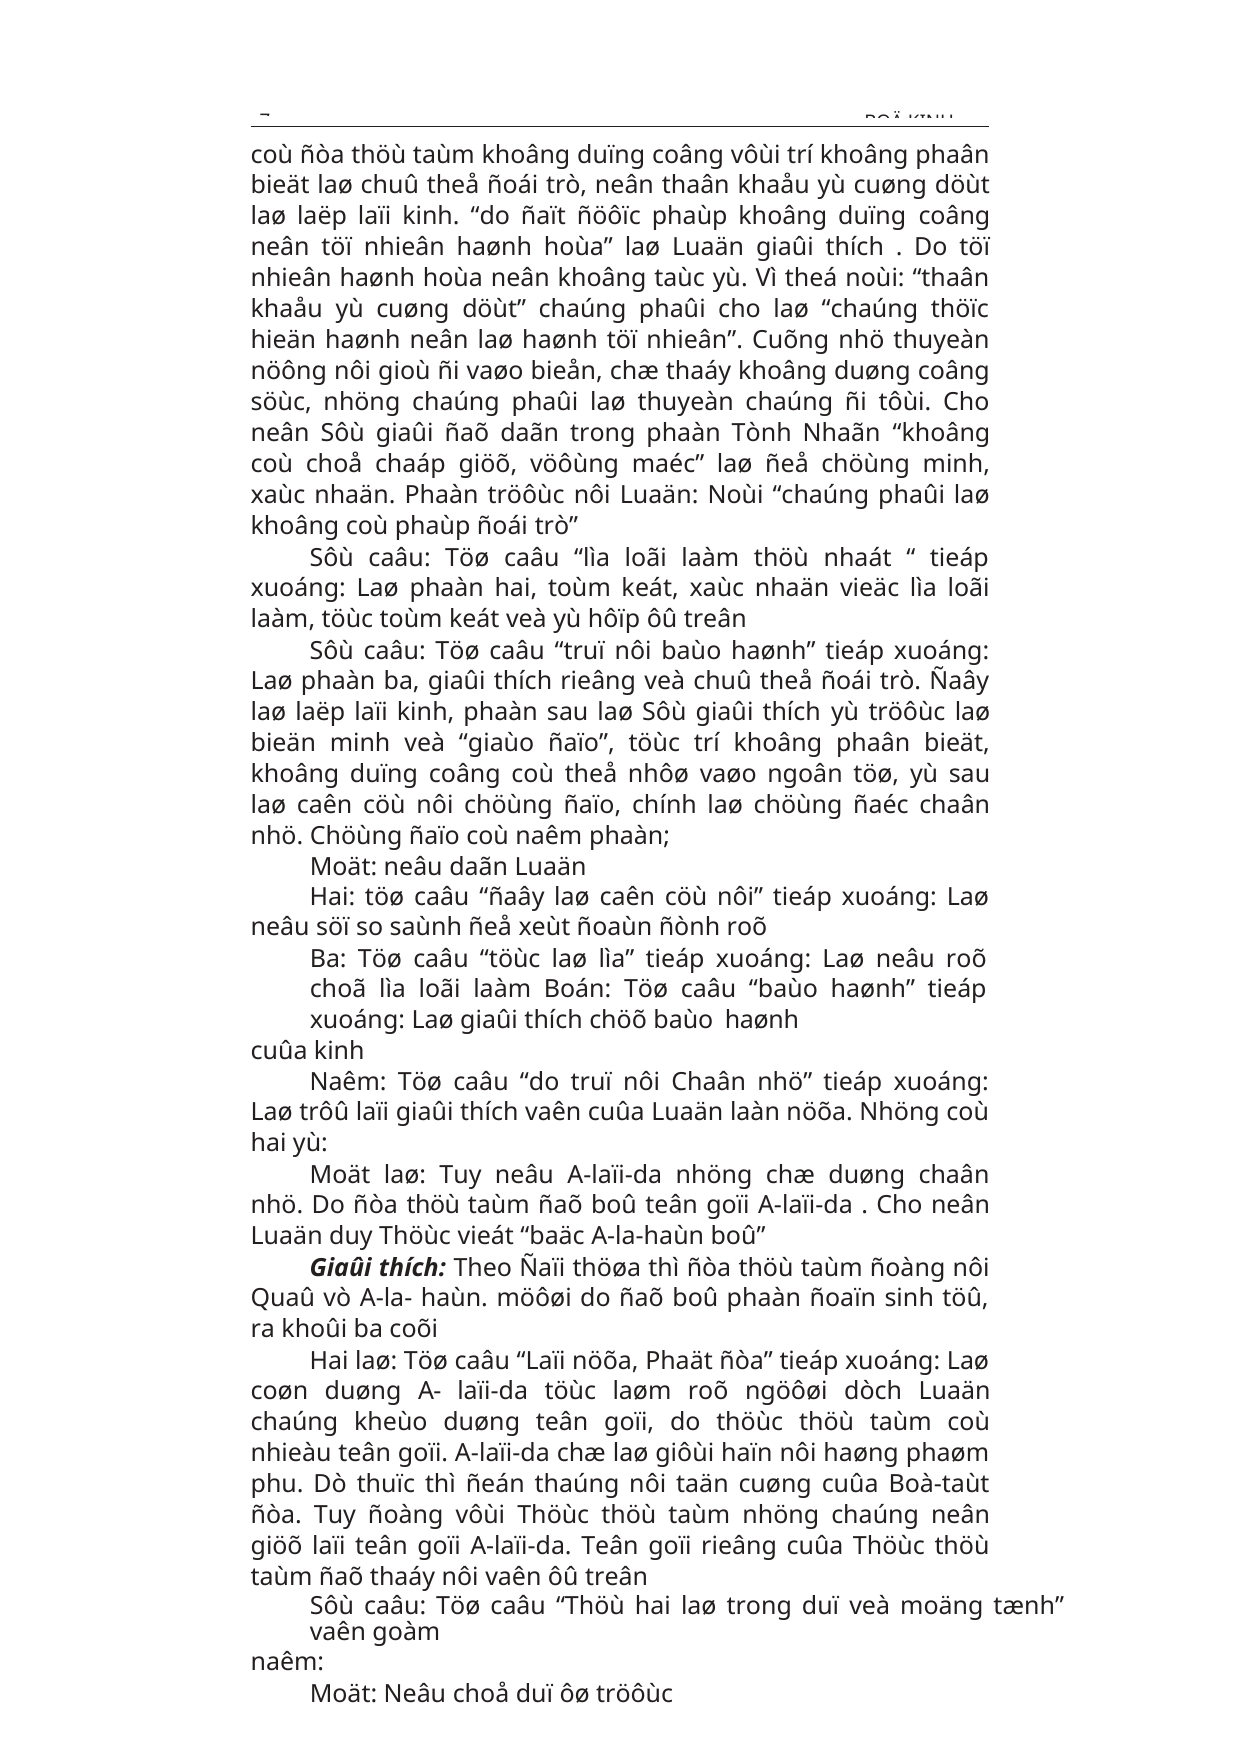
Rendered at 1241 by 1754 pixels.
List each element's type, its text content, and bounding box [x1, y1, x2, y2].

text Sôù caâu: Töø caâu “truï nôi baùo haønh” tieáp xuoáng: Laø phaàn ba, giaûi thích rieâng veà chuû theå ñoái trò. Ñaây laø laëp laïi kinh, phaàn sau laø Sôù giaûi thích yù tröôùc laø bieän minh veà “giaùo ñaïo”, töùc trí khoâng phaân bieät, khoâng duïng coâng coù theå nhôø vaøo ngoân töø, yù sau laø caên cöù nôi chöùng ñaïo, chính laø chöùng ñaéc chaân nhö. Chöùng ñaïo coù naêm phaàn; [250, 635, 990, 852]
text Moät: Neâu choå duï ôø tröôùc [309, 1677, 1065, 1709]
text Moät laø: Tuy neâu A-laïi-da nhöng chæ duøng chaân nhö. Do ñòa thöù taùm ñaõ boû teân goïi A-laïi-da . Cho neân Luaän duy Thöùc vieát “baäc A-la-haùn boû” [250, 1159, 990, 1252]
text Moät: neâu daãn Luaän [309, 852, 1065, 881]
text coù ñòa thöù taùm khoâng duïng coâng vôùi trí khoâng phaân bieät laø chuû theå ñoái trò, neân thaân khaåu yù cuøng döùt laø laëp laïi kinh. “do ñaït ñöôïc phaùp khoâng duïng coâng neân töï nhieân haønh hoùa” laø Luaän giaûi thích . Do töï nhieân haønh hoùa neân khoâng taùc yù. Vì theá noùi: “thaân khaåu yù cuøng döùt” chaúng phaûi cho laø “chaúng thöïc hieän haønh neân laø haønh töï nhieân”. Cuõng nhö thuyeàn nöông nôi gioù ñi vaøo bieån, chæ thaáy khoâng duøng coâng söùc, nhöng chaúng phaûi laø thuyeàn chaúng ñi tôùi. Cho neân Sôù giaûi ñaõ daãn trong phaàn Tònh Nhaãn “khoâng coù choå chaáp giöõ, vöôùng maéc” laø ñeå chöùng minh, xaùc nhaän. Phaàn tröôùc nôi Luaän: Noùi “chaúng phaûi laø khoâng coù phaùp ñoái trò” [250, 138, 990, 542]
text Hai: töø caâu “ñaây laø caên cöù nôi” tieáp xuoáng: Laø neâu söï so saùnh ñeå xeùt ñoaùn ñònh roõ [250, 881, 990, 943]
text Hai laø: Töø caâu “Laïi nöõa, Phaät ñòa” tieáp xuoáng: Laø coøn duøng A- laïi-da töùc laøm roõ ngöôøi dòch Luaän chaúng kheùo duøng teân goïi, do thöùc thöù taùm coù nhieàu teân goïi. A-laïi-da chæ laø giôùi haïn nôi haøng phaøm phu. Dò thuïc thì ñeán thaúng nôi taän cuøng cuûa Boà-taùt ñòa. Tuy ñoàng vôùi Thöùc thöù taùm nhöng chaúng neân giöõ laïi teân goïi A-laïi-da. Teân goïi rieâng cuûa Thöùc thöù taùm ñaõ thaáy nôi vaên ôû treân [250, 1345, 990, 1593]
text Ba: Töø caâu “töùc laø lìa” tieáp xuoáng: Laø neâu roõ choã lìa loãi laàm Boán: Töø caâu “baùo haønh” tieáp xuoáng: Laø giaûi thích chöõ baùo haønh [309, 943, 988, 1036]
text cuûa kinh [250, 1036, 1065, 1065]
text Sôù caâu: Töø caâu “Thöù hai laø trong duï veà moäng tænh” vaên goàm [309, 1593, 1065, 1646]
text naêm: [250, 1646, 1065, 1677]
text Sôù caâu: Töø caâu “lìa loãi laàm thöù nhaát “ tieáp xuoáng: Laø phaàn hai, toùm keát, xaùc nhaän vieäc lìa loãi laàm, töùc toùm keát veà yù hôïp ôû treân [250, 542, 990, 635]
text Giaûi thích: Theo Ñaïi thöøa thì ñòa thöù taùm ñoàng nôi Quaû vò A-la- haùn. möôøi do ñaõ boû phaàn ñoaïn sinh töû, ra khoûi ba coõi [250, 1252, 990, 1345]
text Naêm: Töø caâu “do truï nôi Chaân nhö” tieáp xuoáng: Laø trôû laïi giaûi thích vaên cuûa Luaän laàn nöõa. Nhöng coù hai yù: [250, 1066, 990, 1159]
